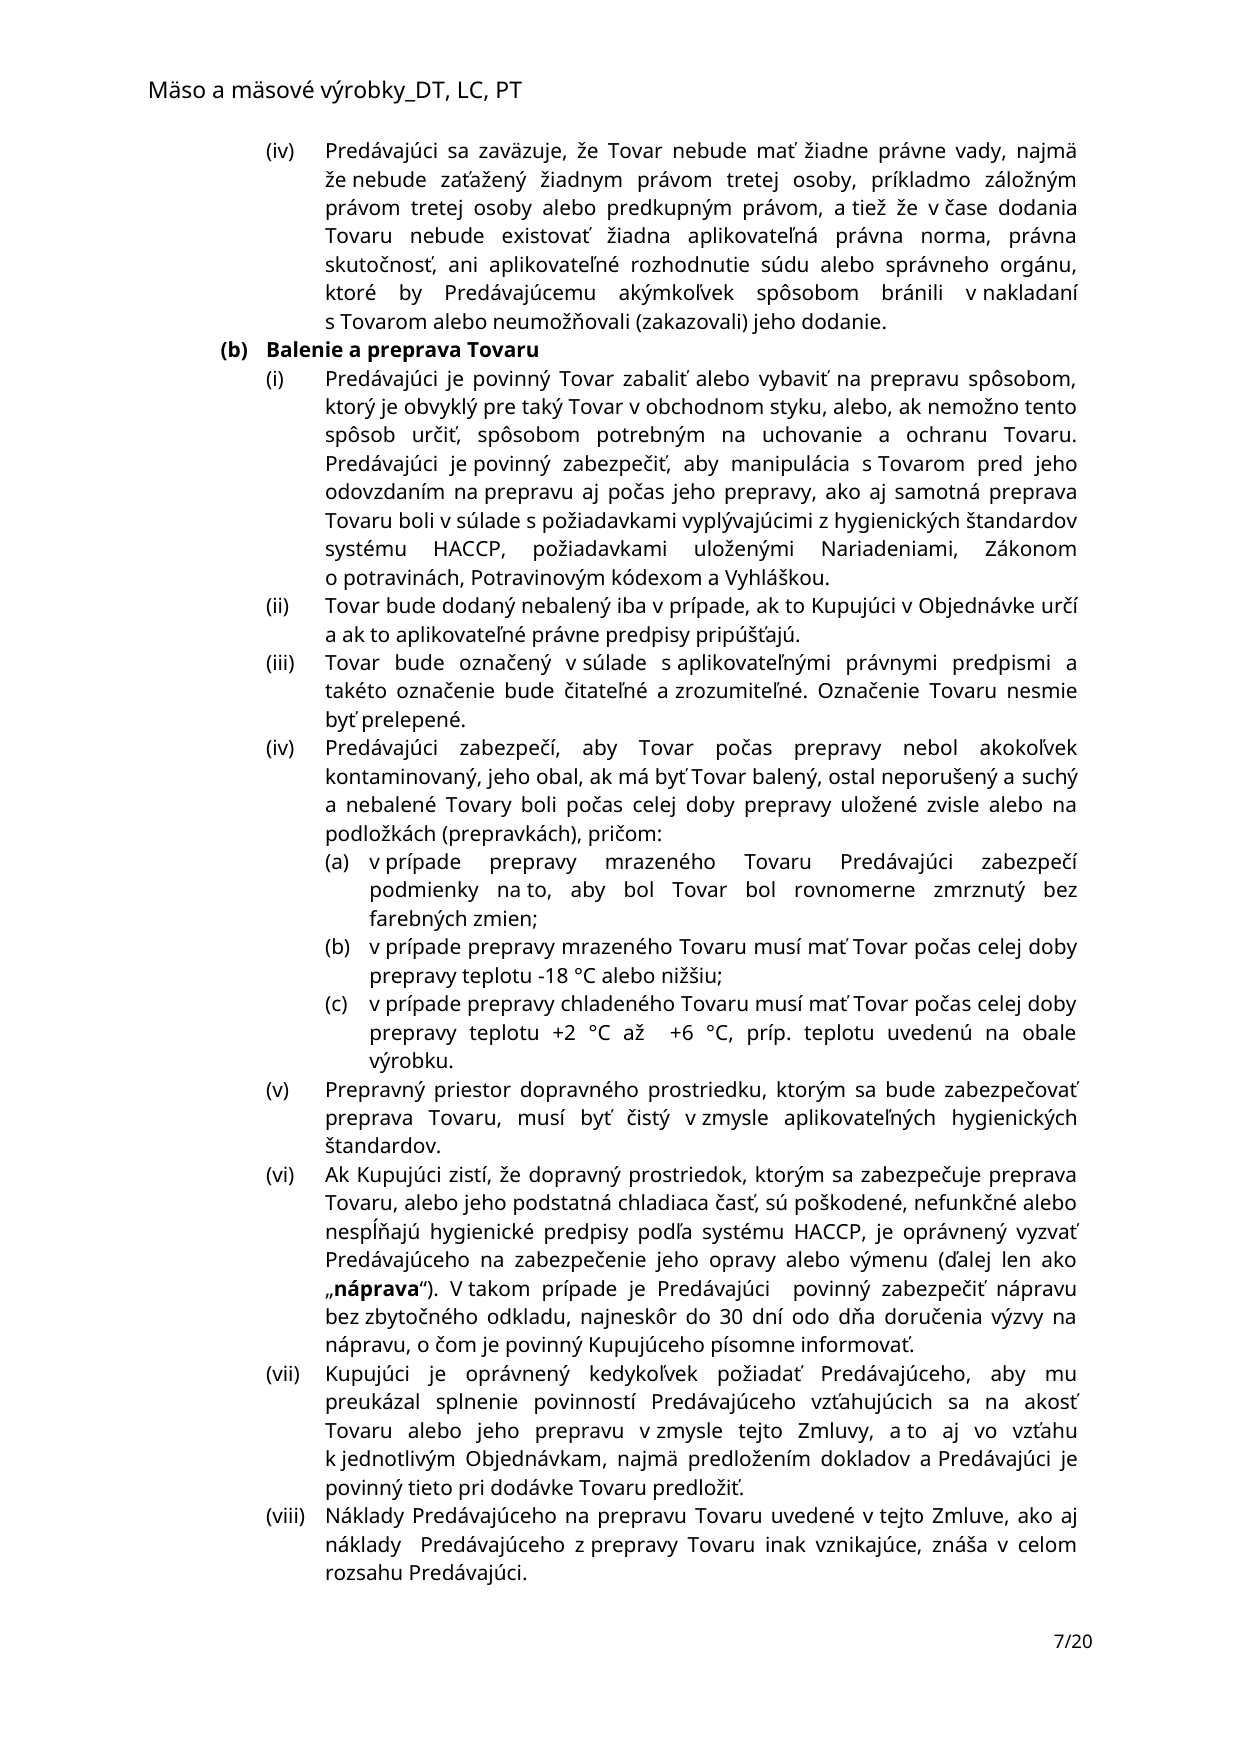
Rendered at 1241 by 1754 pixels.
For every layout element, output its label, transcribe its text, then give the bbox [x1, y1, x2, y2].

text (b) v prípade prepravy mrazeného Tovaru musí mať Tovar počas celej doby prepravy teplotu -18 °C alebo nižšiu; [325, 932, 1078, 989]
list Náklady Predávajúceho na prepravu Tovaru uvedené v tejto Zmluve, ako aj náklady Predávajúceho z prepravy Tovaru inak vznikajúce, znáša v celom rozsahu Predávajúci. [266, 1501, 1078, 1587]
text (iv) Predávajúci sa zaväzuje, že Tovar nebude mať žiadne právne vady, najmä že nebude zaťažený žiadnym právom tretej osoby, príkladmo záložným právom tretej osoby alebo predkupným právom, a tiež že v čase dodania Tovaru nebude existovať žiadna aplikovateľná právna norma, právna skutočnosť, ani aplikovateľné rozhodnutie súdu alebo správneho orgánu, ktoré by Predávajúcemu akýmkoľvek spôsobom bránili v nakladaní s Tovarom alebo neumožňovali (zakazovali) jeho dodanie. [266, 136, 1078, 335]
list Predávajúci zabezpečí, aby Tovar počas prepravy nebol akokoľvek kontaminovaný, jeho obal, ak má byť Tovar balený, ostal neporušený a suchý a nebalené Tovary boli počas celej doby prepravy uložené zvisle alebo na podložkách (prepravkách), pričom: [266, 733, 1078, 847]
list Predávajúci je povinný Tovar zabaliť alebo vybaviť na prepravu spôsobom, ktorý je obvyklý pre taký Tovar v obchodnom styku, alebo, ak nemožno tento spôsob určiť, spôsobom potrebným na uchovanie a ochranu Tovaru. Predávajúci je povinný zabezpečiť, aby manipulácia s Tovarom pred jeho odovzdaním na prepravu aj počas jeho prepravy, ako aj samotná preprava Tovaru boli v súlade s požiadavkami vyplývajúcimi z hygienických štandardov systému HACCP, požiadavkami uloženými Nariadeniami, Zákonom o potravinách, Potravinovým kódexom a Vyhláškou. [266, 364, 1078, 591]
text (a) v prípade prepravy mrazeného Tovaru Predávajúci zabezpečí podmienky na to, aby bol Tovar bol rovnomerne zmrznutý bez farebných zmien; [325, 847, 1078, 932]
text (v) Prepravný priestor dopravného prostriedku, ktorým sa bude zabezpečovať preprava Tovaru, musí byť čistý v zmysle aplikovateľných hygienických štandardov. [266, 1075, 1078, 1160]
text (vi) Ak Kupujúci zistí, že dopravný prostriedok, ktorým sa zabezpečuje preprava Tovaru, alebo jeho podstatná chladiaca časť, sú poškodené, nefunkčné alebo nespĺňajú hygienické predpisy podľa systému HACCP, je oprávnený vyzvať Predávajúceho na zabezpečenie jeho opravy alebo výmenu (ďalej len ako „náprava“). V takom prípade je Predávajúci povinný zabezpečiť nápravu bez zbytočného odkladu, najneskôr do 30 dní odo dňa doručenia výzvy na nápravu, o čom je povinný Kupujúceho písomne informovať. [266, 1160, 1078, 1359]
text (vii) Kupujúci je oprávnený kedykoľvek požiadať Predávajúceho, aby mu preukázal splnenie povinností Predávajúceho vzťahujúcich sa na akosť Tovaru alebo jeho prepravu v zmysle tejto Zmluvy, a to aj vo vzťahu k jednotlivým Objednávkam, najmä predložením dokladov a Predávajúci je povinný tieto pri dodávke Tovaru predložiť. [266, 1359, 1078, 1501]
list Tovar bude označený v súlade s aplikovateľnými právnymi predpismi a takéto označenie bude čitateľné a zrozumiteľné. Označenie Tovaru nesmie byť prelepené. [266, 648, 1078, 733]
text (c) v prípade prepravy chladeného Tovaru musí mať Tovar počas celej doby prepravy teplotu +2 °C až +6 °C, príp. teplotu uvedenú na obale výrobku. [325, 989, 1078, 1075]
list Tovar bude dodaný nebalený iba v prípade, ak to Kupujúci v Objednávke určí a ak to aplikovateľné právne predpisy pripúšťajú. [266, 591, 1078, 648]
list Balenie a preprava Tovaru [220, 335, 1078, 364]
